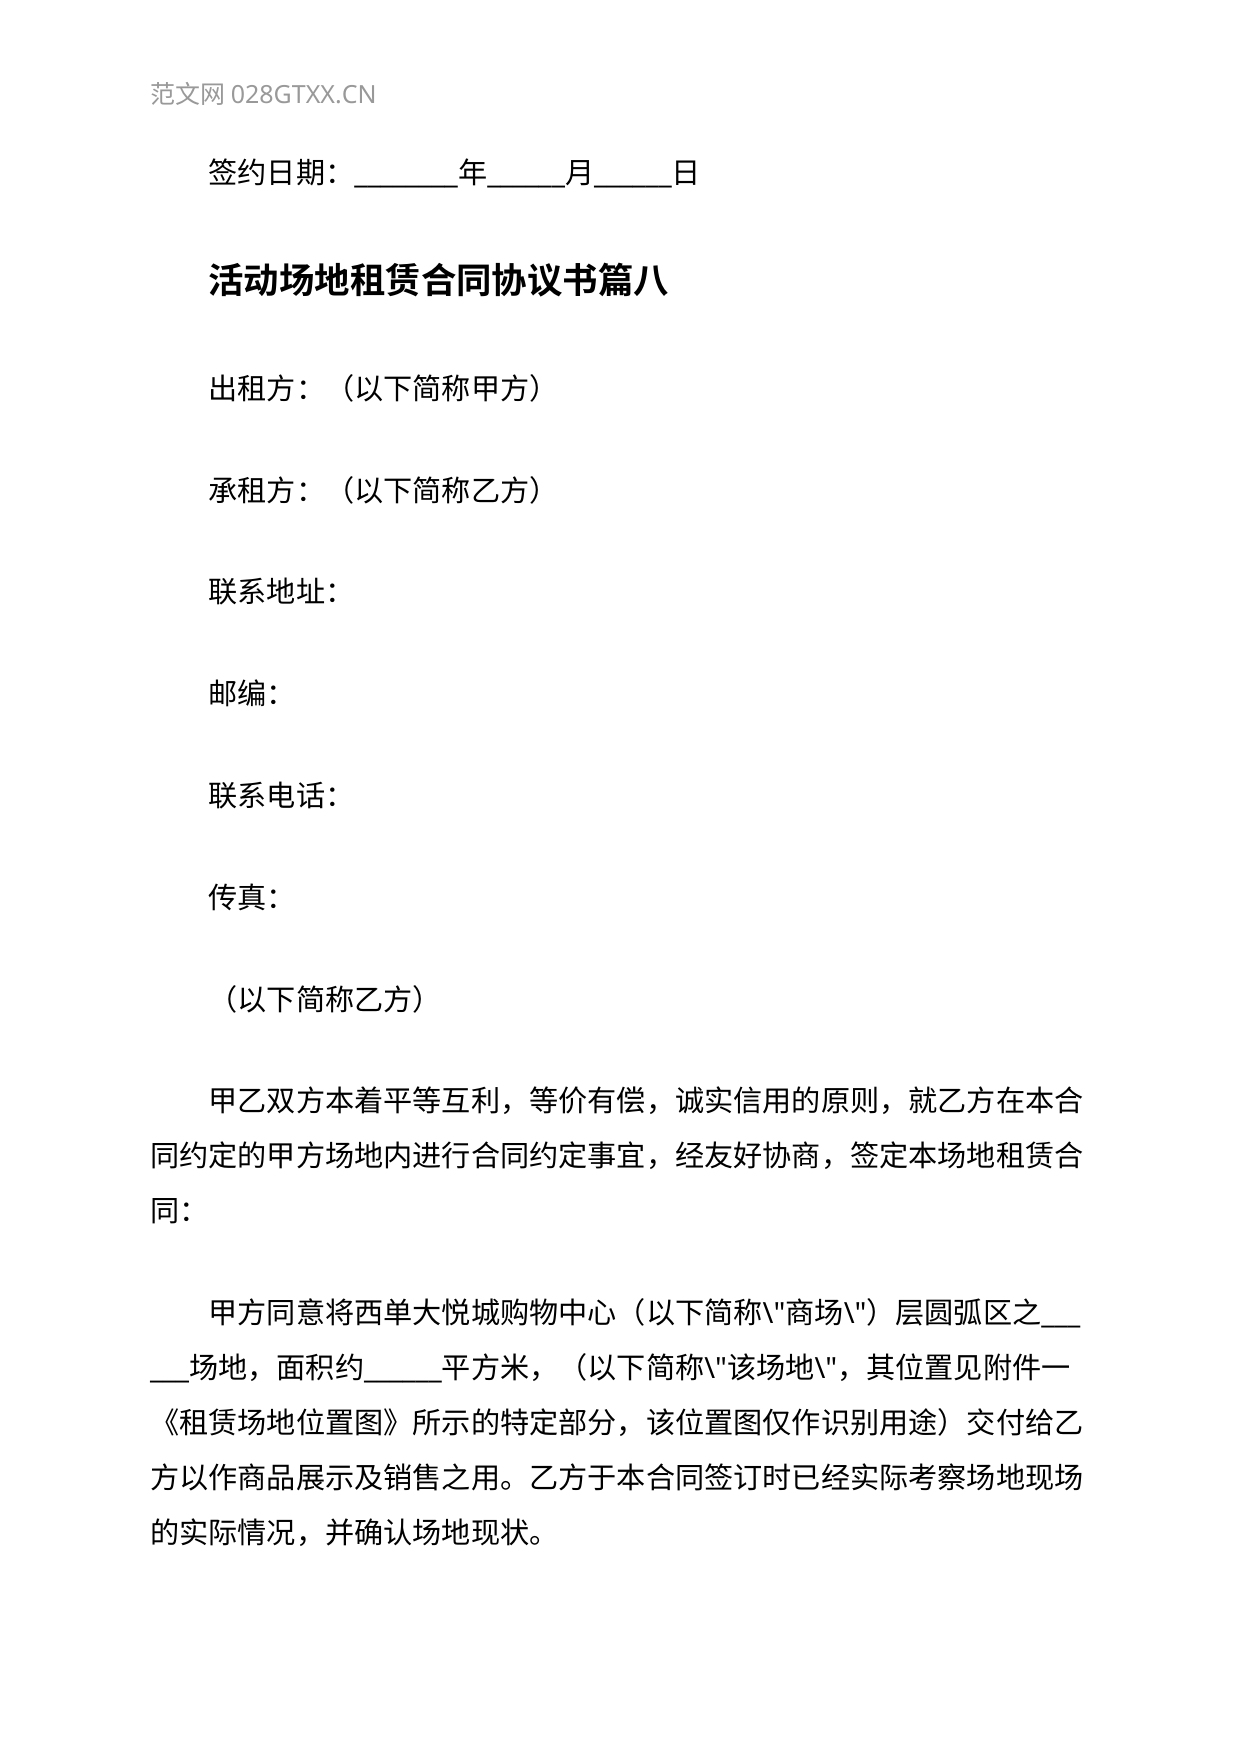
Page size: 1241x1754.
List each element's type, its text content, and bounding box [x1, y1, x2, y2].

text 甲乙双方本着平等互利，等价有偿，诚实信用的原则，就乙方在本合同约定的甲方场地内进行合同约定事宜，经友好协商，签定本场地租赁合同： [150, 1078, 1090, 1230]
text 甲方同意将西单大悦城购物中心（以下简称\"商场\"）层圆弧区之______场地，面积约______平方米，（以下简称\"该场地\"，其位置见附件一《租赁场地位置图》所示的特定部分，该位置图仅作识别用途）交付给乙方以作商品展示及销售之用。乙方于本合同签订时已经实际考察场地现场的实际情况，并确认场地现状。 [150, 1289, 1090, 1551]
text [150, 150, 1090, 192]
text （以下简称乙方） [150, 976, 1090, 1018]
text 传真： [150, 874, 1090, 917]
text 邮编： [150, 671, 1090, 713]
text 出租方：（以下简称甲方） [150, 365, 1090, 408]
text 承租方：（以下简称乙方） [150, 467, 1090, 509]
text 活动场地租赁合同协议书篇八 [150, 252, 1090, 303]
text 联系地址： [150, 569, 1090, 611]
text 联系电话： [150, 772, 1090, 815]
